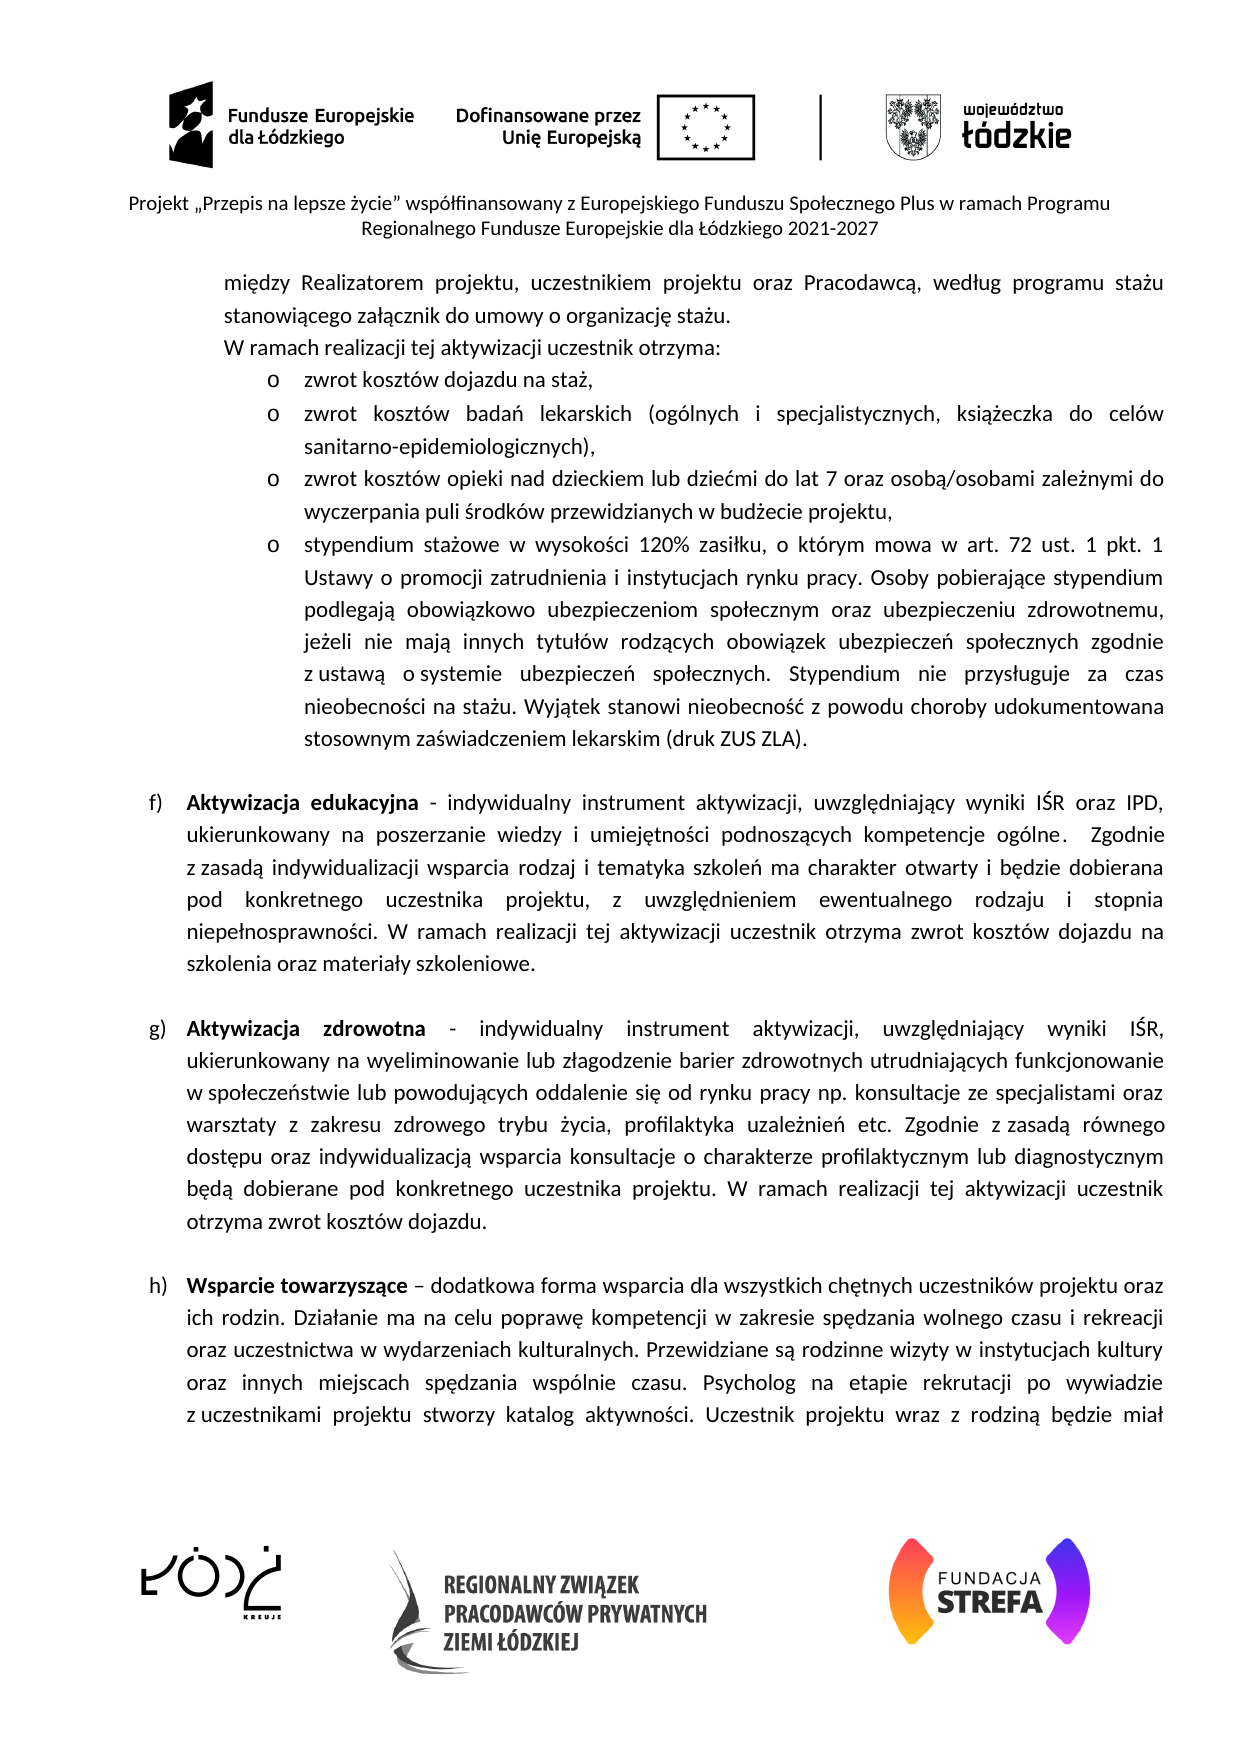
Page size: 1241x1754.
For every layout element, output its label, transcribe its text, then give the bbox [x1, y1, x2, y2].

list stypendium stażowe w wysokości 120% zasiłku, o którym mowa w art. 72 ust. 1 pkt. 1 Ustawy o promocji zatrudnienia i instytucjach rynku pracy. Osoby pobierające stypendium podlegają obowiązkowo ubezpieczeniom społecznym oraz ubezpieczeniu zdrowotnemu, jeżeli nie mają innych tytułów rodzących obowiązek ubezpieczeń społecznych zgodnie z ustawą o systemie ubezpieczeń społecznych. Stypendium nie przysługuje za czas nieobecności na stażu. Wyjątek stanowi nieobecność z powodu choroby udokumentowana stosownym zaświadczeniem lekarskim (druk ZUS ZLA). [266, 530, 1165, 752]
list zwrot kosztów dojazdu na staż, [266, 365, 1165, 394]
list Aktywizacja edukacyjna - indywidualny instrument aktywizacji, uwzględniający wyniki IŚR oraz IPD, ukierunkowany na poszerzanie wiedzy i umiejętności podnoszących kompetencje ogólne. Zgodnie z zasadą indywidualizacji wsparcia rodzaj i tematyka szkoleń ma charakter otwarty i będzie dobierana pod konkretnego uczestnika projektu, z uwzględnieniem ewentualnego rodzaju i stopnia niepełnosprawności. W ramach realizacji tej aktywizacji uczestnik otrzyma zwrot kosztów dojazdu na szkolenia oraz materiały szkoleniowe. [149, 788, 1165, 977]
list W ramach realizacji tej aktywizacji uczestnik otrzyma: [224, 333, 1165, 361]
list zwrot kosztów badań lekarskich (ogólnych i specjalistycznych, książeczka do celów sanitarno-epidemiologicznych), [266, 399, 1165, 460]
list Aktywizacja zdrowotna - indywidualny instrument aktywizacji, uwzględniający wyniki IŚR, ukierunkowany na wyeliminowanie lub złagodzenie barier zdrowotnych utrudniających funkcjonowanie w społeczeństwie lub powodujących oddalenie się od rynku pracy np. konsultacje ze specjalistami oraz warsztaty z zakresu zdrowego trybu życia, profilaktyka uzależnień etc. Zgodnie z zasadą równego dostępu oraz indywidualizacją wsparcia konsultacje o charakterze profilaktycznym lub diagnostycznym będą dobierane pod konkretnego uczestnika projektu. W ramach realizacji tej aktywizacji uczestnik otrzyma zwrot kosztów dojazdu. [149, 1014, 1165, 1235]
picture [75, 1484, 353, 1681]
list zwrot kosztów opieki nad dzieckiem lub dziećmi do lat 7 oraz osobą/osobami zależnymi do wyczerpania puli środków przewidzianych w budżecie projektu, [266, 464, 1165, 526]
picture [147, 59, 1093, 190]
picture [871, 1525, 1115, 1664]
